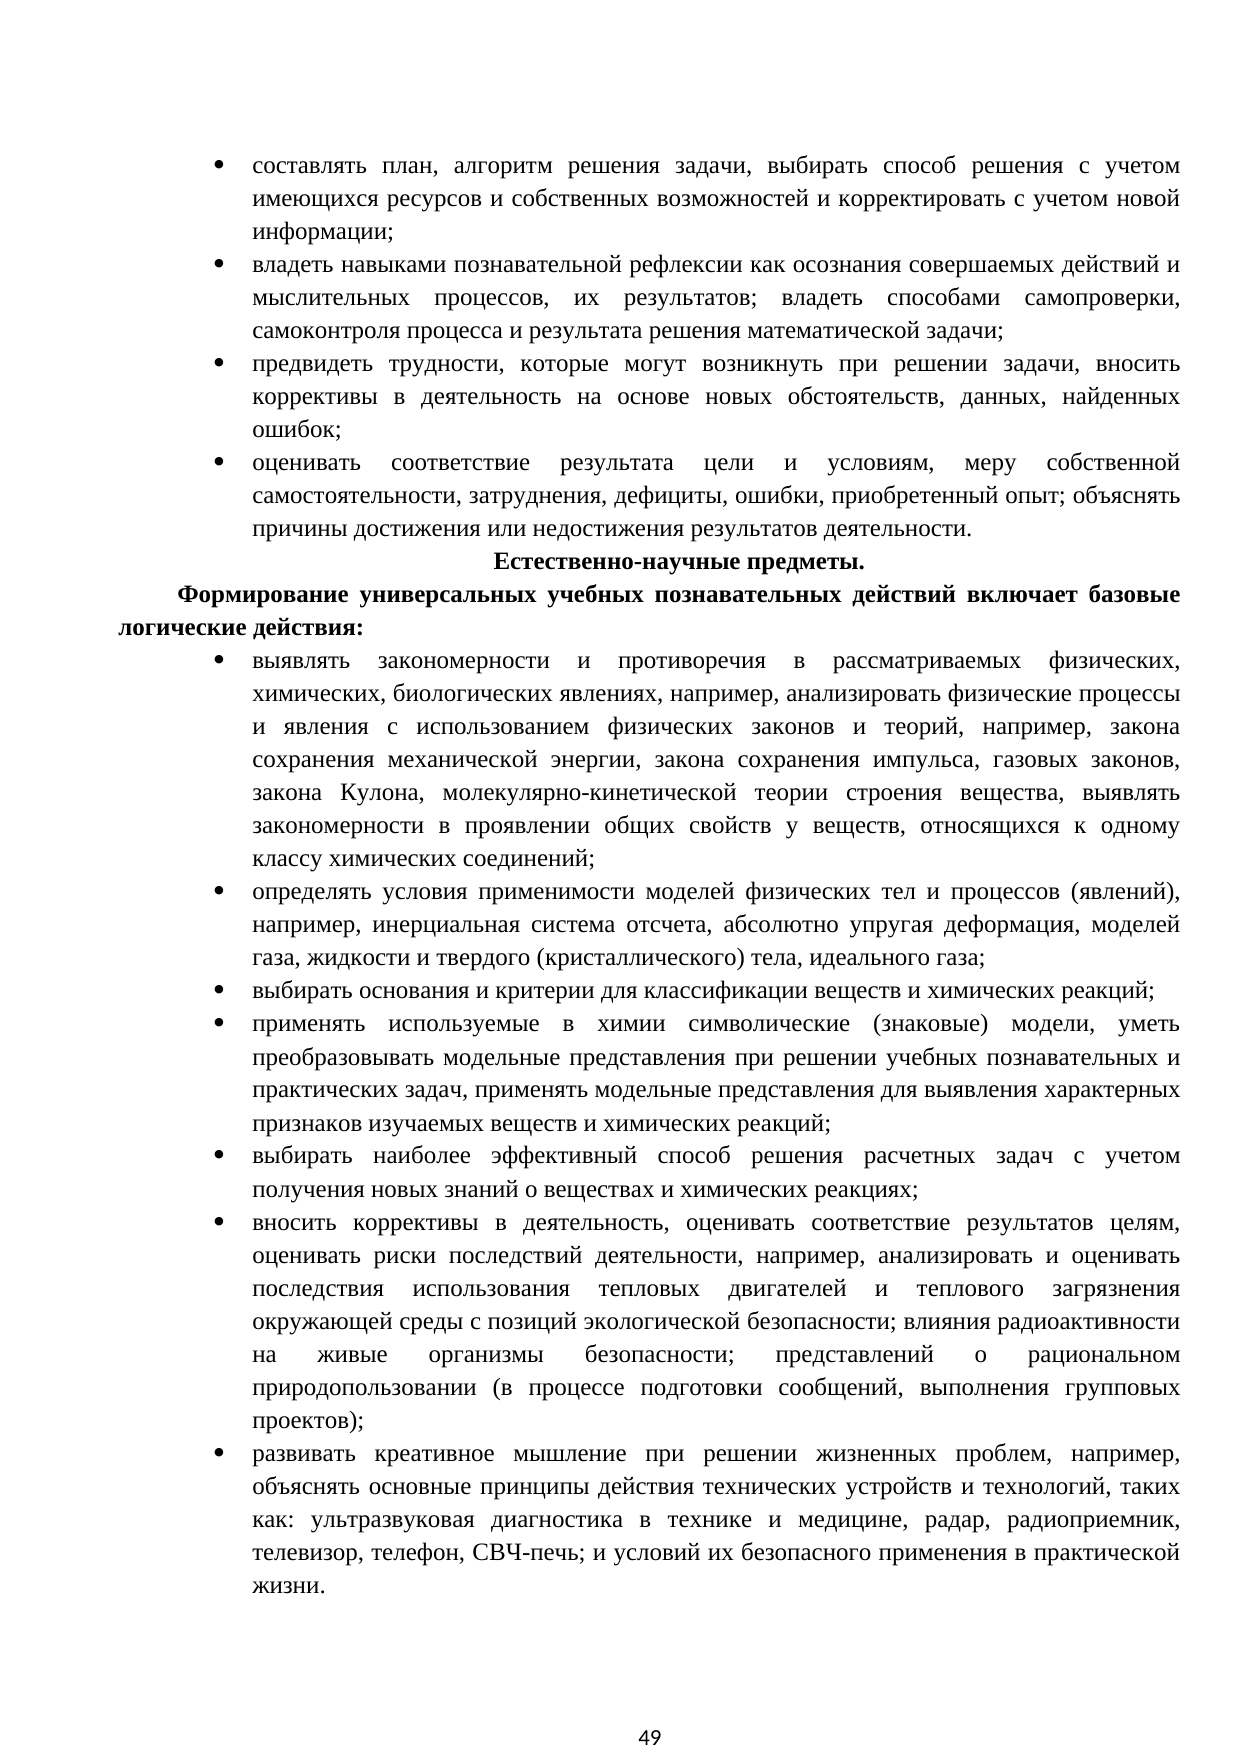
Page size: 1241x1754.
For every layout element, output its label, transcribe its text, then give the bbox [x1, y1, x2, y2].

list выбирать наиболее эффективный способ решения расчетных задач с учетом получения новых знаний о веществах и химических реакциях; [214, 1141, 1181, 1202]
list определять условия применимости моделей физических тел и процессов (явлений), например, инерциальная система отсчета, абсолютно упругая деформация, моделей газа, жидкости и твердого (кристаллического) тела, идеального газа; [214, 876, 1181, 971]
list оценивать соответствие результата цели и условиям, меру собственной самостоятельности, затруднения, дефициты, ошибки, приобретенный опыт; объяснять причины достижения или недостижения результатов деятельности. [214, 447, 1181, 542]
text Естественно-научные предметы. [118, 546, 1181, 575]
list выявлять закономерности и противоречия в рассматриваемых физических, химических, биологических явлениях, например, анализировать физические процессы и явления с использованием физических законов и теорий, например, закона сохранения механической энергии, закона сохранения импульса, газовых законов, закона Кулона, молекулярно-кинетической теории строения вещества, выявлять закономерности в проявлении общих свойств у веществ, относящихся к одному классу химических соединений; [214, 645, 1181, 872]
text Формирование универсальных учебных познавательных действий включает базовые логические действия: [118, 579, 1181, 641]
list вносить коррективы в деятельность, оценивать соответствие результатов целям, оценивать риски последствий деятельности, например, анализировать и оценивать последствия использования тепловых двигателей и теплового загрязнения окружающей среды с позиций экологической безопасности; влияния радиоактивности на живые организмы безопасности; представлений о рациональном природопользовании (в процессе подготовки сообщений, выполнения групповых проектов); [214, 1207, 1181, 1433]
list составлять план, алгоритм решения задачи, выбирать способ решения с учетом имеющихся ресурсов и собственных возможностей и корректировать с учетом новой информации; [214, 150, 1181, 245]
list развивать креативное мышление при решении жизненных проблем, например, объяснять основные принципы действия технических устройств и технологий, таких как: ультразвуковая диагностика в технике и медицине, радар, радиоприемник, телевизор, телефон, СВЧ-печь; и условий их безопасного применения в практической жизни. [214, 1438, 1181, 1599]
list выбирать основания и критерии для классификации веществ и химических реакций; [214, 976, 1181, 1004]
list применять используемые в химии символические (знаковые) модели, уметь преобразовывать модельные представления при решении учебных познавательных и практических задач, применять модельные представления для выявления характерных признаков изучаемых веществ и химических реакций; [214, 1008, 1181, 1136]
list владеть навыками познавательной рефлексии как осознания совершаемых действий и мыслительных процессов, их результатов; владеть способами самопроверки, самоконтроля процесса и результата решения математической задачи; [214, 249, 1181, 344]
list предвидеть трудности, которые могут возникнуть при решении задачи, вносить коррективы в деятельность на основе новых обстоятельств, данных, найденных ошибок; [214, 348, 1181, 443]
